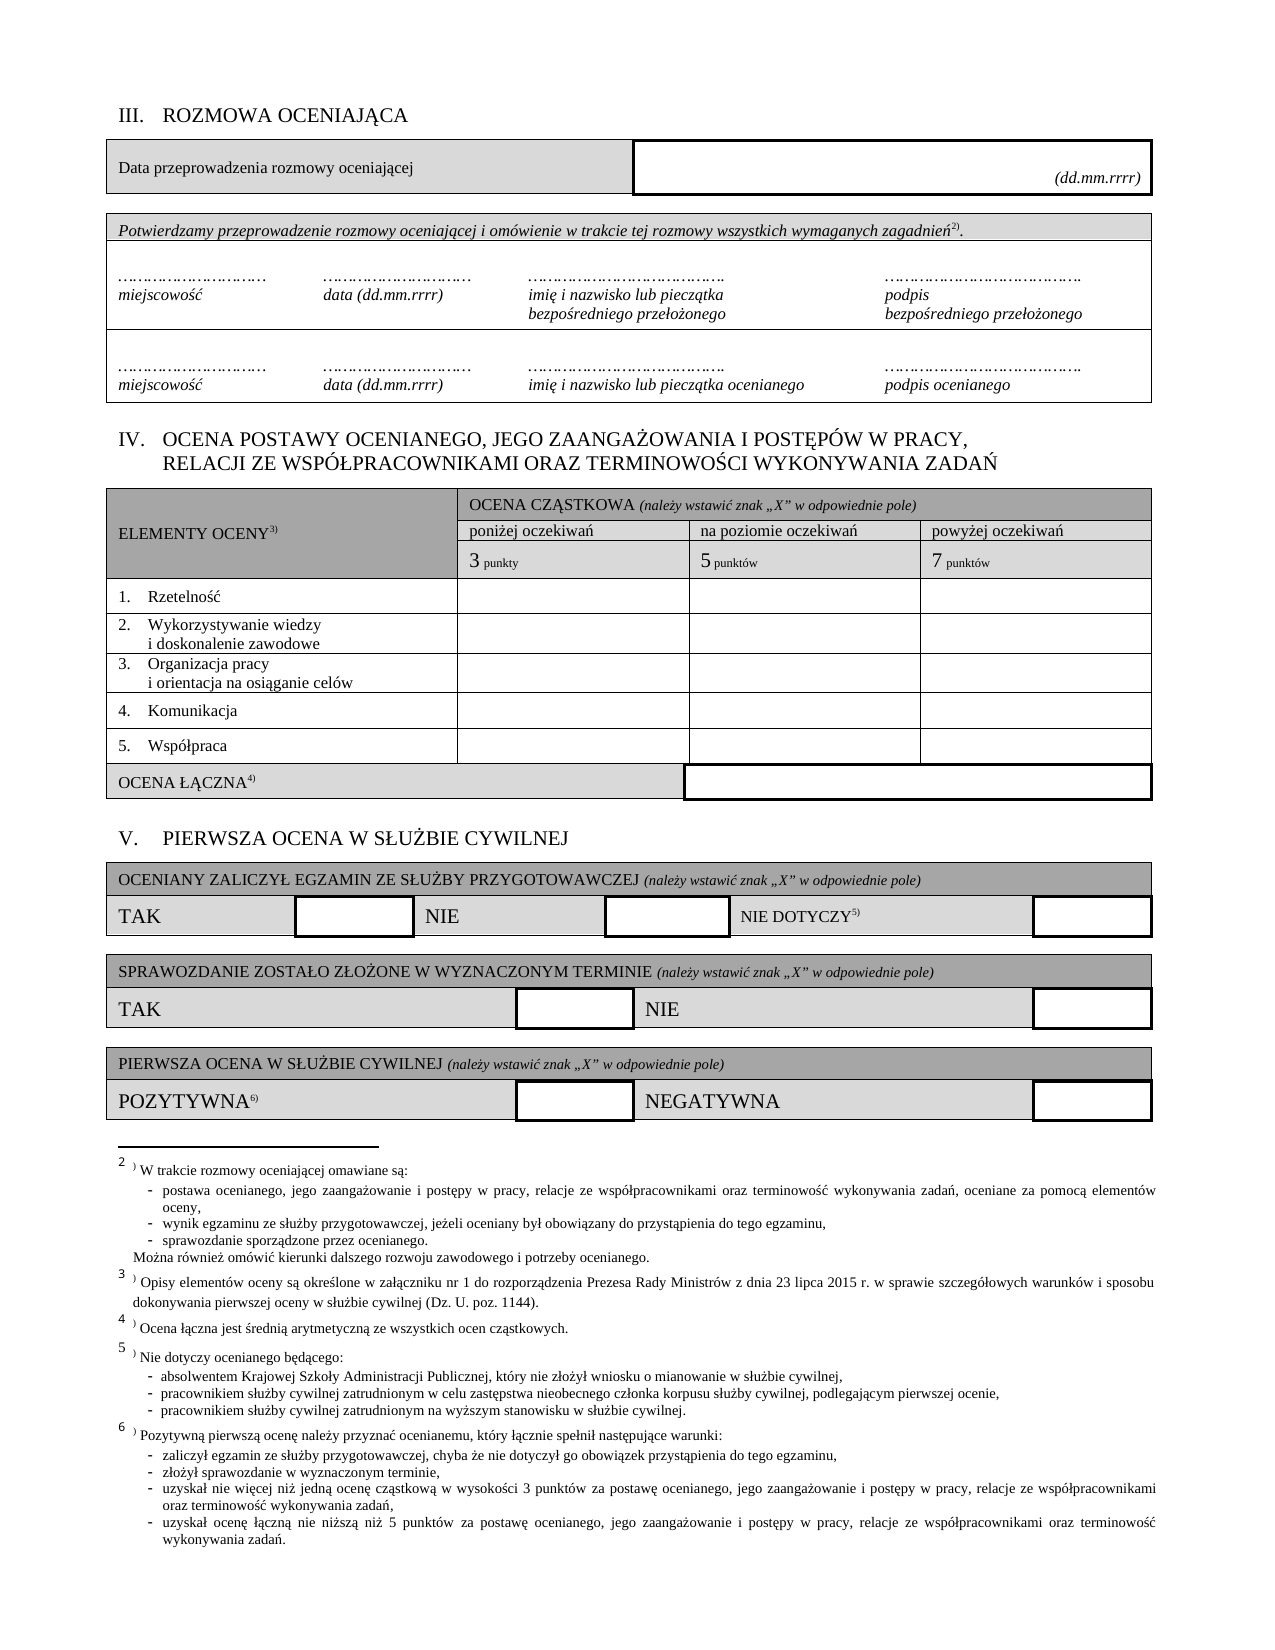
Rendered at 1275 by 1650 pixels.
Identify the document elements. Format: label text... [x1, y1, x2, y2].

table_cell [690, 729, 920, 763]
list ROZMOWA OCENIAJĄCA [118, 103, 1157, 127]
table_cell TAK [107, 988, 515, 1027]
table_cell [690, 654, 920, 692]
table_cell …………………………………. [874, 330, 1151, 374]
table_cell imię i nazwisko lub pieczątka bezpośredniego przełożonego [517, 285, 873, 329]
table_cell [1035, 898, 1150, 934]
table_cell OCENA ŁĄCZNA) [107, 764, 683, 798]
list PIERWSZA OCENA W SŁUŻBIE CYWILNEJ [118, 826, 1157, 849]
table_cell NIE DOTYCZY) [731, 896, 1032, 934]
table_cell …………………………………. [874, 241, 1151, 285]
table_cell data (dd.mm.rrrr) [312, 285, 517, 329]
table_cell [458, 693, 689, 727]
table_cell [921, 729, 1151, 763]
table_cell 7 punktów [921, 541, 1151, 578]
table_header OCENA CZĄSTKOWA (należy wstawić znak „X” w odpowiednie pole) [458, 489, 1151, 520]
table_cell [921, 654, 1151, 692]
list OCENA POSTAWY OCENIANEGO, JEGO ZAANGAŻOWANIA I POSTĘPÓW W PRACY, RELACJI ZE WSPÓŁPRACOWNIKAMI ORAZ TERMINOWOŚCI WYKONYWANIA ZADAŃ [118, 427, 1157, 475]
table_cell [458, 654, 689, 692]
table_header ELEMENTY OCENY) [107, 489, 457, 578]
table_cell data (dd.mm.rrrr) [312, 375, 517, 402]
table_header OCENIANY ZALICZYŁ EGZAMIN ZE SŁUŻBY PRZYGOTOWAWCZEJ (należy wstawić znak „X” w odpowiednie pole) [107, 863, 1151, 895]
table_header SPRAWOZDANIE ZOSTAŁO ZŁOŻONE W WYZNACZONYM TERMINIE (należy wstawić znak „X” w odpowiednie pole) [107, 955, 1151, 987]
table_cell [458, 614, 689, 653]
table_cell Organizacja pracy i orientacja na osiąganie celów [107, 654, 457, 692]
table_cell Rzetelność [107, 579, 457, 613]
table_cell 5 punktów [690, 541, 920, 578]
table_cell [518, 990, 632, 1027]
table_cell Komunikacja [107, 693, 457, 727]
table_cell NEGATYWNA [635, 1080, 1032, 1119]
table_cell [921, 614, 1151, 653]
table_cell ………………………… [107, 241, 312, 285]
table_cell [921, 693, 1151, 727]
table_cell [518, 1083, 632, 1119]
table_cell [458, 579, 689, 613]
table_cell [1035, 990, 1150, 1027]
table_cell [690, 579, 920, 613]
table_cell ………………………… [312, 241, 517, 285]
table_cell miejscowość [107, 375, 312, 402]
table_cell NIE [415, 896, 604, 934]
table_header PIERWSZA OCENA W SŁUŻBIE CYWILNEJ (należy wstawić znak „X” w odpowiednie pole) [107, 1048, 1151, 1079]
table_cell powyżej oczekiwań [921, 521, 1151, 540]
table_cell [921, 579, 1151, 613]
table_cell [458, 729, 689, 763]
table_cell …………………………………. [517, 241, 873, 285]
table_header (dd.mm.rrrr) [635, 142, 1150, 193]
table_header Data przeprowadzenia rozmowy oceniającej [107, 140, 632, 193]
table_cell ………………………… [107, 330, 312, 374]
table_cell …………………………………. [517, 330, 873, 374]
table_cell 3 punkty [458, 541, 689, 578]
table_cell podpis bezpośredniego przełożonego [874, 285, 1151, 329]
table_cell [607, 898, 728, 934]
table_cell [686, 766, 1150, 798]
table_cell miejscowość [107, 285, 312, 329]
table_cell [690, 614, 920, 653]
table_cell [297, 898, 412, 934]
table_cell podpis ocenianego [874, 375, 1151, 402]
table_cell TAK [107, 896, 294, 934]
table_cell poniżej oczekiwań [458, 521, 689, 540]
table_header Potwierdzamy przeprowadzenie rozmowy oceniającej i omówienie w trakcie tej rozmowy wszystkich wymaganych zagadnień). [107, 214, 1151, 239]
table_cell POZYTYWNA) [107, 1080, 515, 1119]
table_cell NIE [635, 988, 1032, 1027]
table_cell Wykorzystywanie wiedzy i doskonalenie zawodowe [107, 614, 457, 653]
table_cell imię i nazwisko lub pieczątka ocenianego [517, 375, 873, 402]
table_cell ………………………… [312, 330, 517, 374]
table_cell na poziomie oczekiwań [690, 521, 920, 540]
table_cell Współpraca [107, 729, 457, 763]
table_cell [1035, 1083, 1150, 1119]
table_cell [690, 693, 920, 727]
